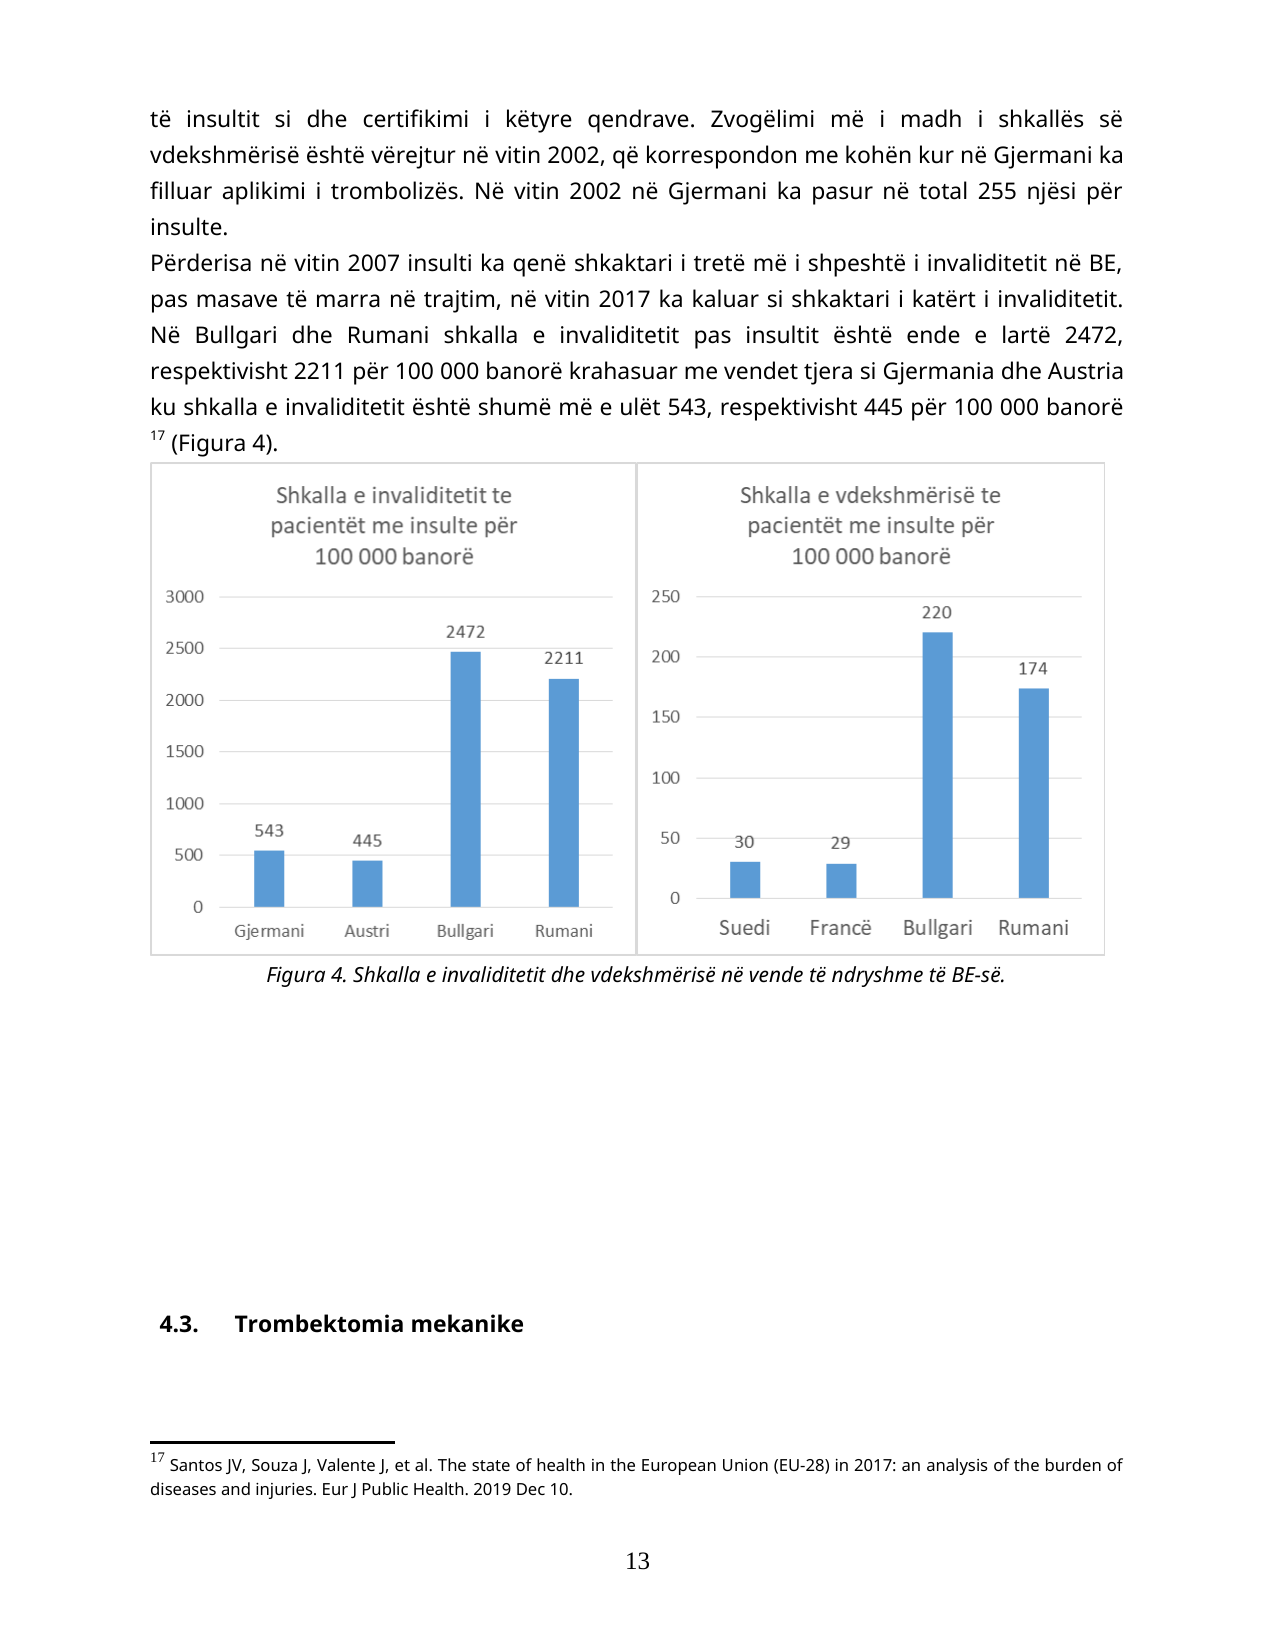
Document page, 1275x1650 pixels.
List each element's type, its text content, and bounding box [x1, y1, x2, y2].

list Trombektomia mekanike [159, 1308, 1125, 1340]
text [150, 103, 1125, 242]
picture [150, 462, 1105, 956]
text Figura 4. Shkalla e invaliditetit dhe vdekshmërisë në vende të ndryshme të BE-së. [150, 960, 1125, 989]
text Përderisa në vitin 2007 insulti ka qenë shkaktari i tretë më i shpeshtë i invaliditetit në BE, pas masave të marra në trajtim, në vitin 2017 ka kaluar si shkaktari i katërt i invaliditetit. Në Bullgari dhe Rumani shkalla e invaliditetit pas insultit është ende e lartë 2472, respektivisht 2211 për 100 000 banorë krahasuar me vendet tjera si Gjermania dhe Austria ku shkalla e invaliditetit është shumë më e ulët 543, respektivisht 445 për 100 000 banorë (Figura 4). [150, 247, 1125, 458]
